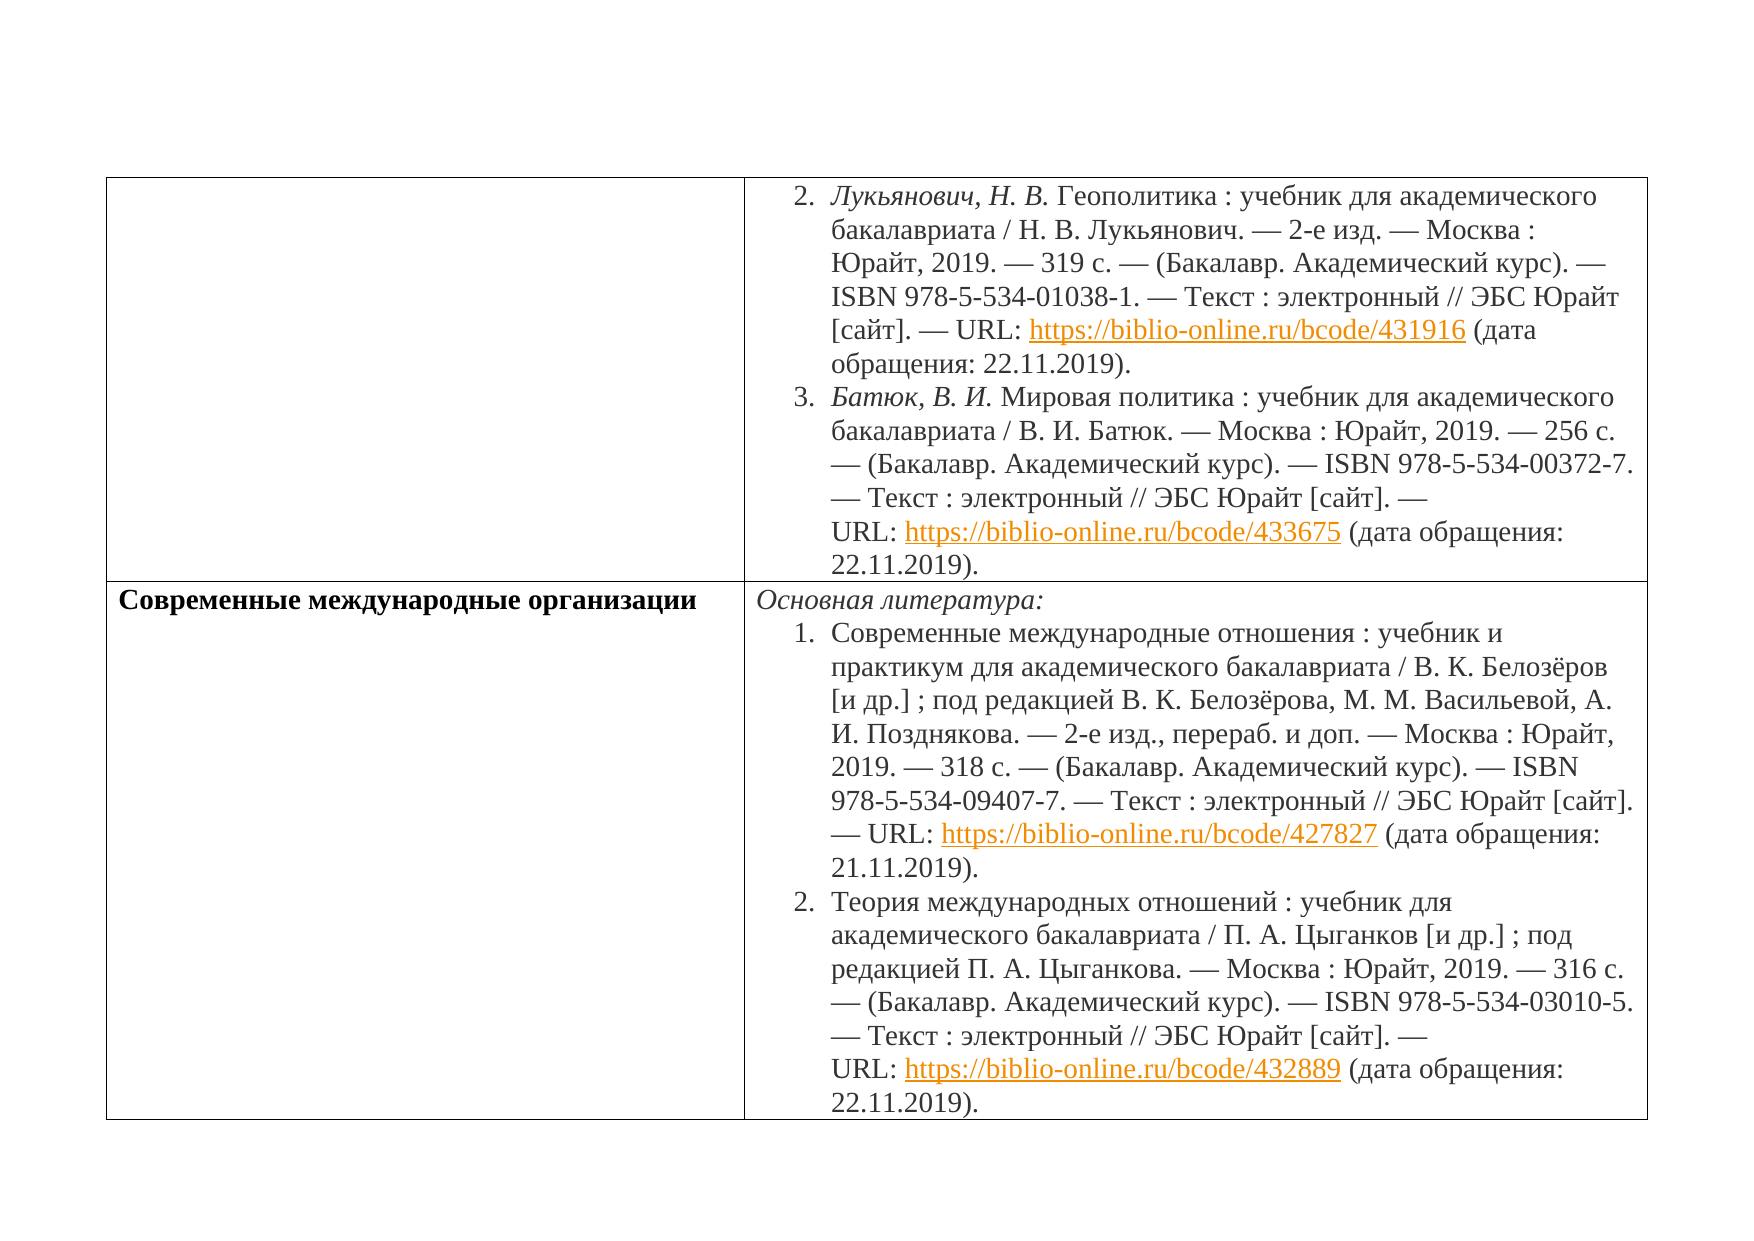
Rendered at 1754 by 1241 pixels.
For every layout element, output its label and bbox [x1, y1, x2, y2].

table_cell [745, 178, 1647, 581]
table_cell [107, 178, 744, 581]
table_cell [745, 582, 1647, 1118]
table_cell [107, 582, 744, 1118]
